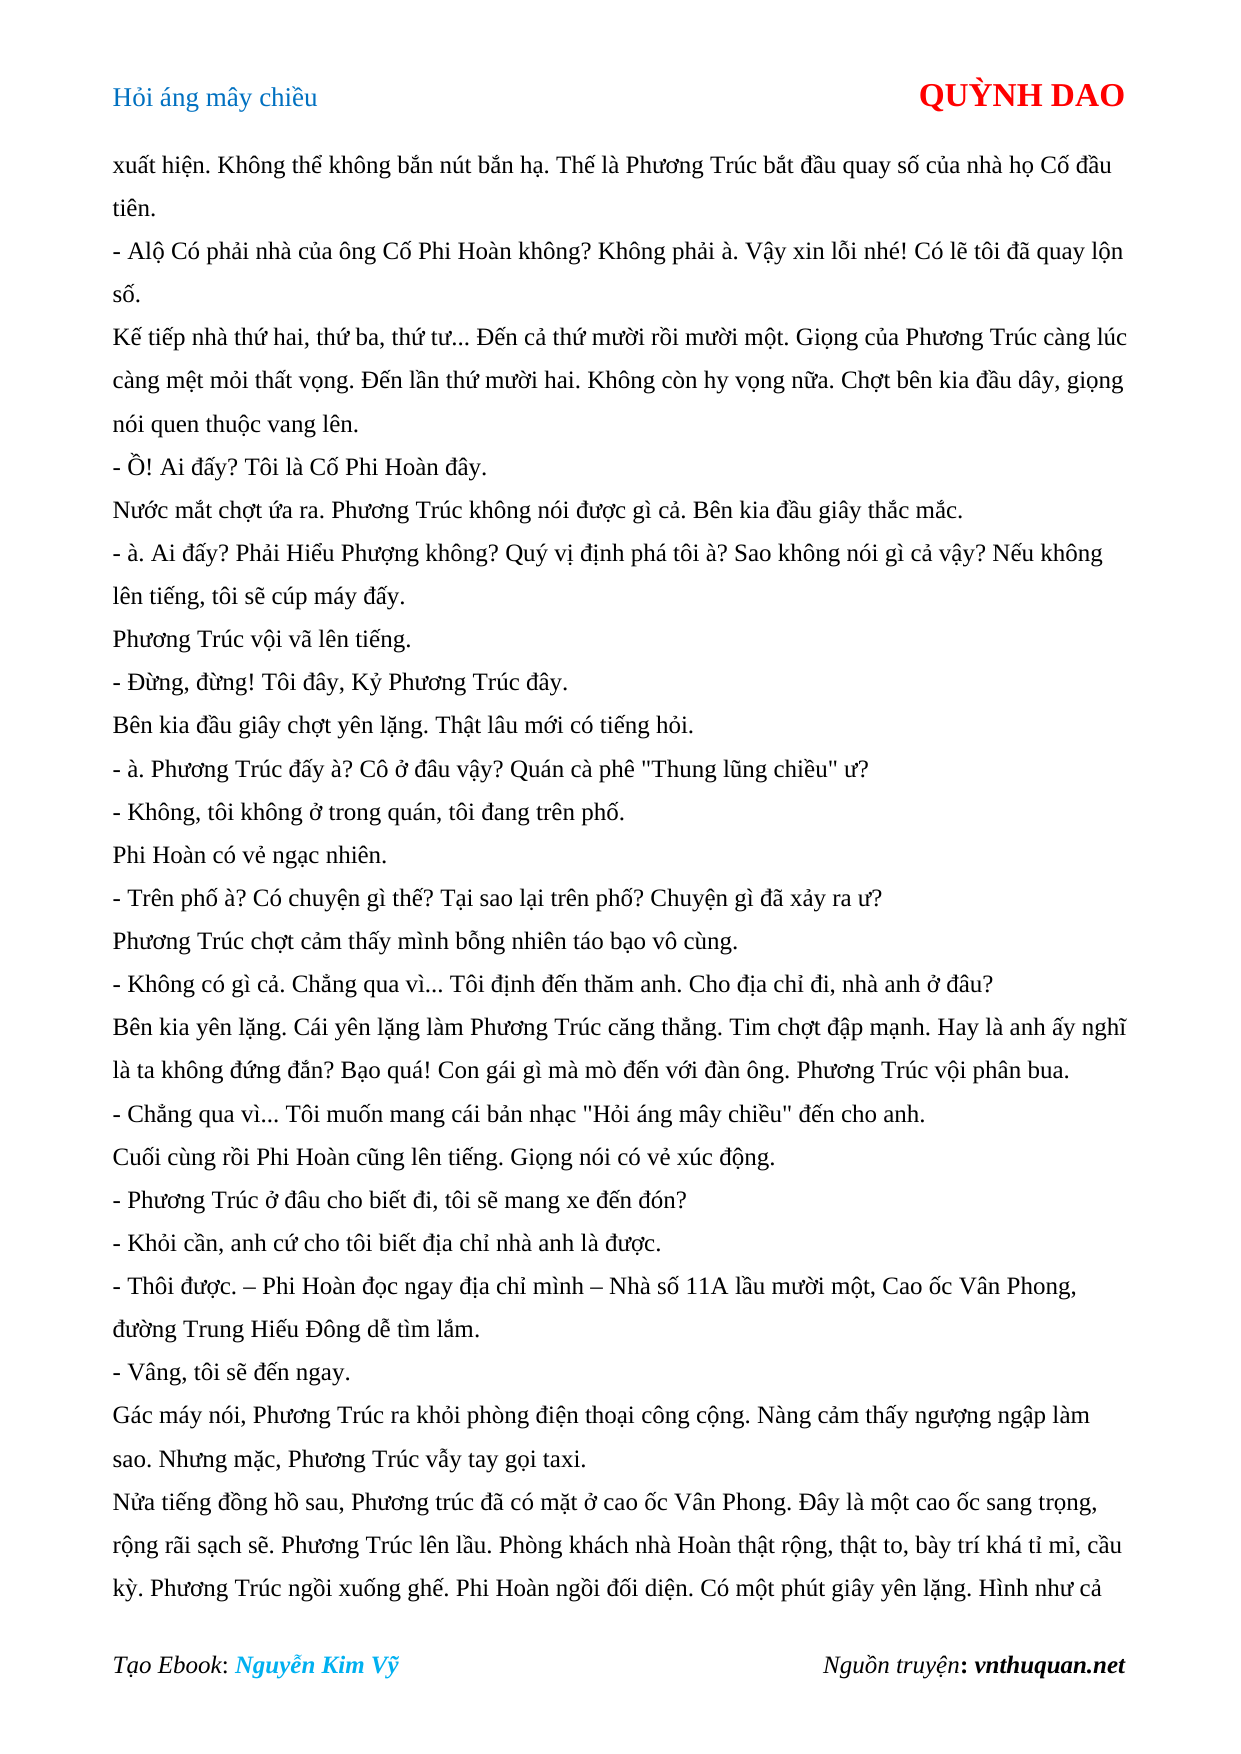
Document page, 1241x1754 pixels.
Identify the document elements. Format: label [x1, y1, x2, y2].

text [112, 150, 1128, 1602]
